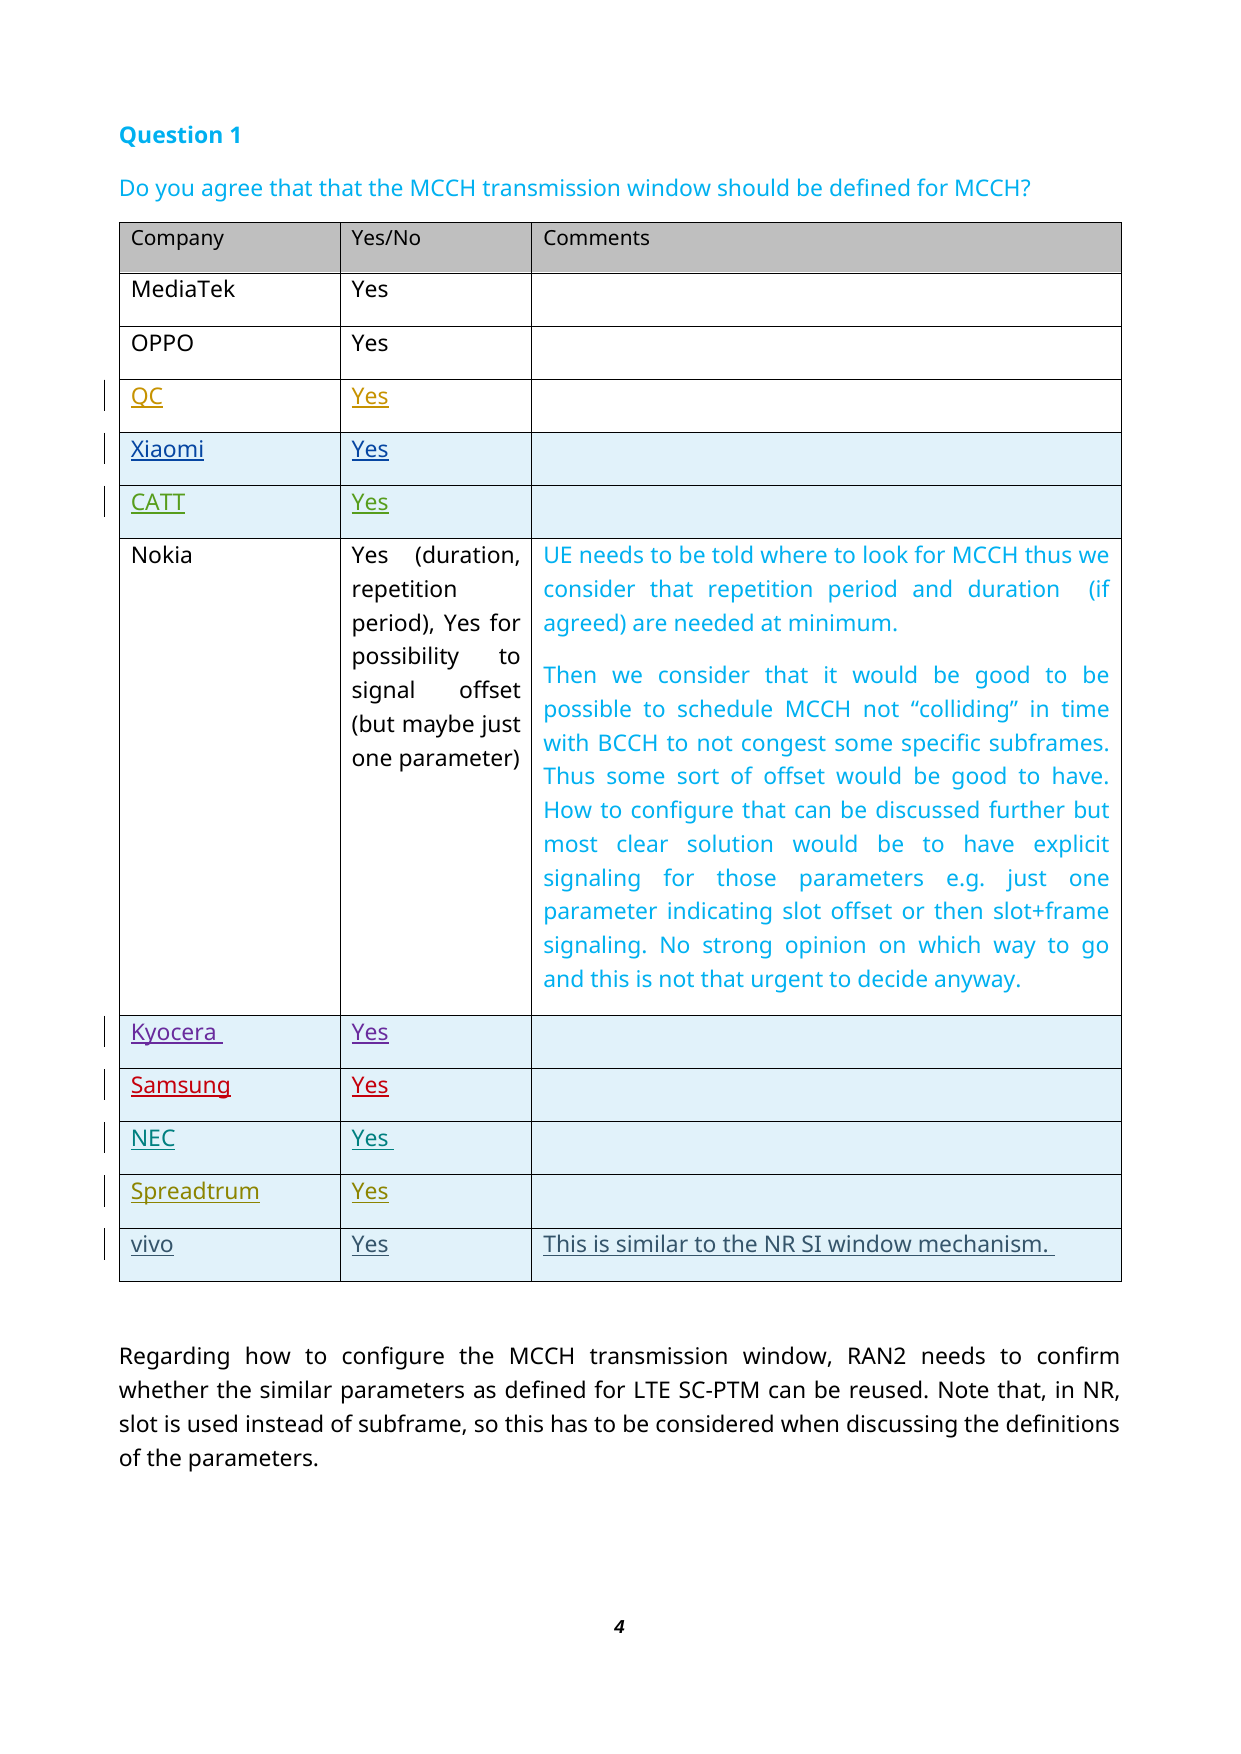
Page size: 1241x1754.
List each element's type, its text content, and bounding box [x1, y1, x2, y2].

table_header Comments [532, 223, 1121, 272]
table_cell [532, 327, 1121, 379]
table_header Company [120, 223, 340, 272]
table_cell Yes [341, 327, 531, 379]
table_cell Yes (duration, repetition period), Yes for possibility to signal offset (but maybe just one parameter) [341, 539, 531, 1015]
table_cell Nokia [120, 539, 340, 1015]
table_cell [532, 274, 1121, 326]
subtitle Question 1 [119, 119, 1121, 150]
table_header Yes/No [341, 223, 531, 272]
table_cell [120, 380, 340, 432]
table_cell [532, 380, 1121, 432]
table_cell Yes [341, 274, 531, 326]
table_cell MediaTek [120, 274, 340, 326]
table_cell UE needs to be told where to look for MCCH thus we consider that repetition period and duration (if agreed) are needed at minimum. Then we consider that it would be good to be possible to schedule MCCH not “colliding” in time with BCCH to not congest some specific subframes. Thus some sort of offset would be good to have. How to configure that can be discussed further but most clear solution would be to have explicit signaling for those parameters e.g. just one parameter indicating slot offset or then slot+frame signaling. No strong opinion on which way to go and this is not that urgent to decide anyway. [532, 539, 1121, 1015]
table_cell OPPO [120, 327, 340, 379]
text Do you agree that that the MCCH transmission window should be defined for MCCH? [119, 172, 1121, 203]
table_cell [341, 380, 531, 432]
text Regarding how to configure the MCCH transmission window, RAN2 needs to confirm whether the similar parameters as defined for LTE SC-PTM can be reused. Note that, in NR, slot is used instead of subframe, so this has to be considered when discussing the definitions of the parameters. [119, 1340, 1121, 1473]
